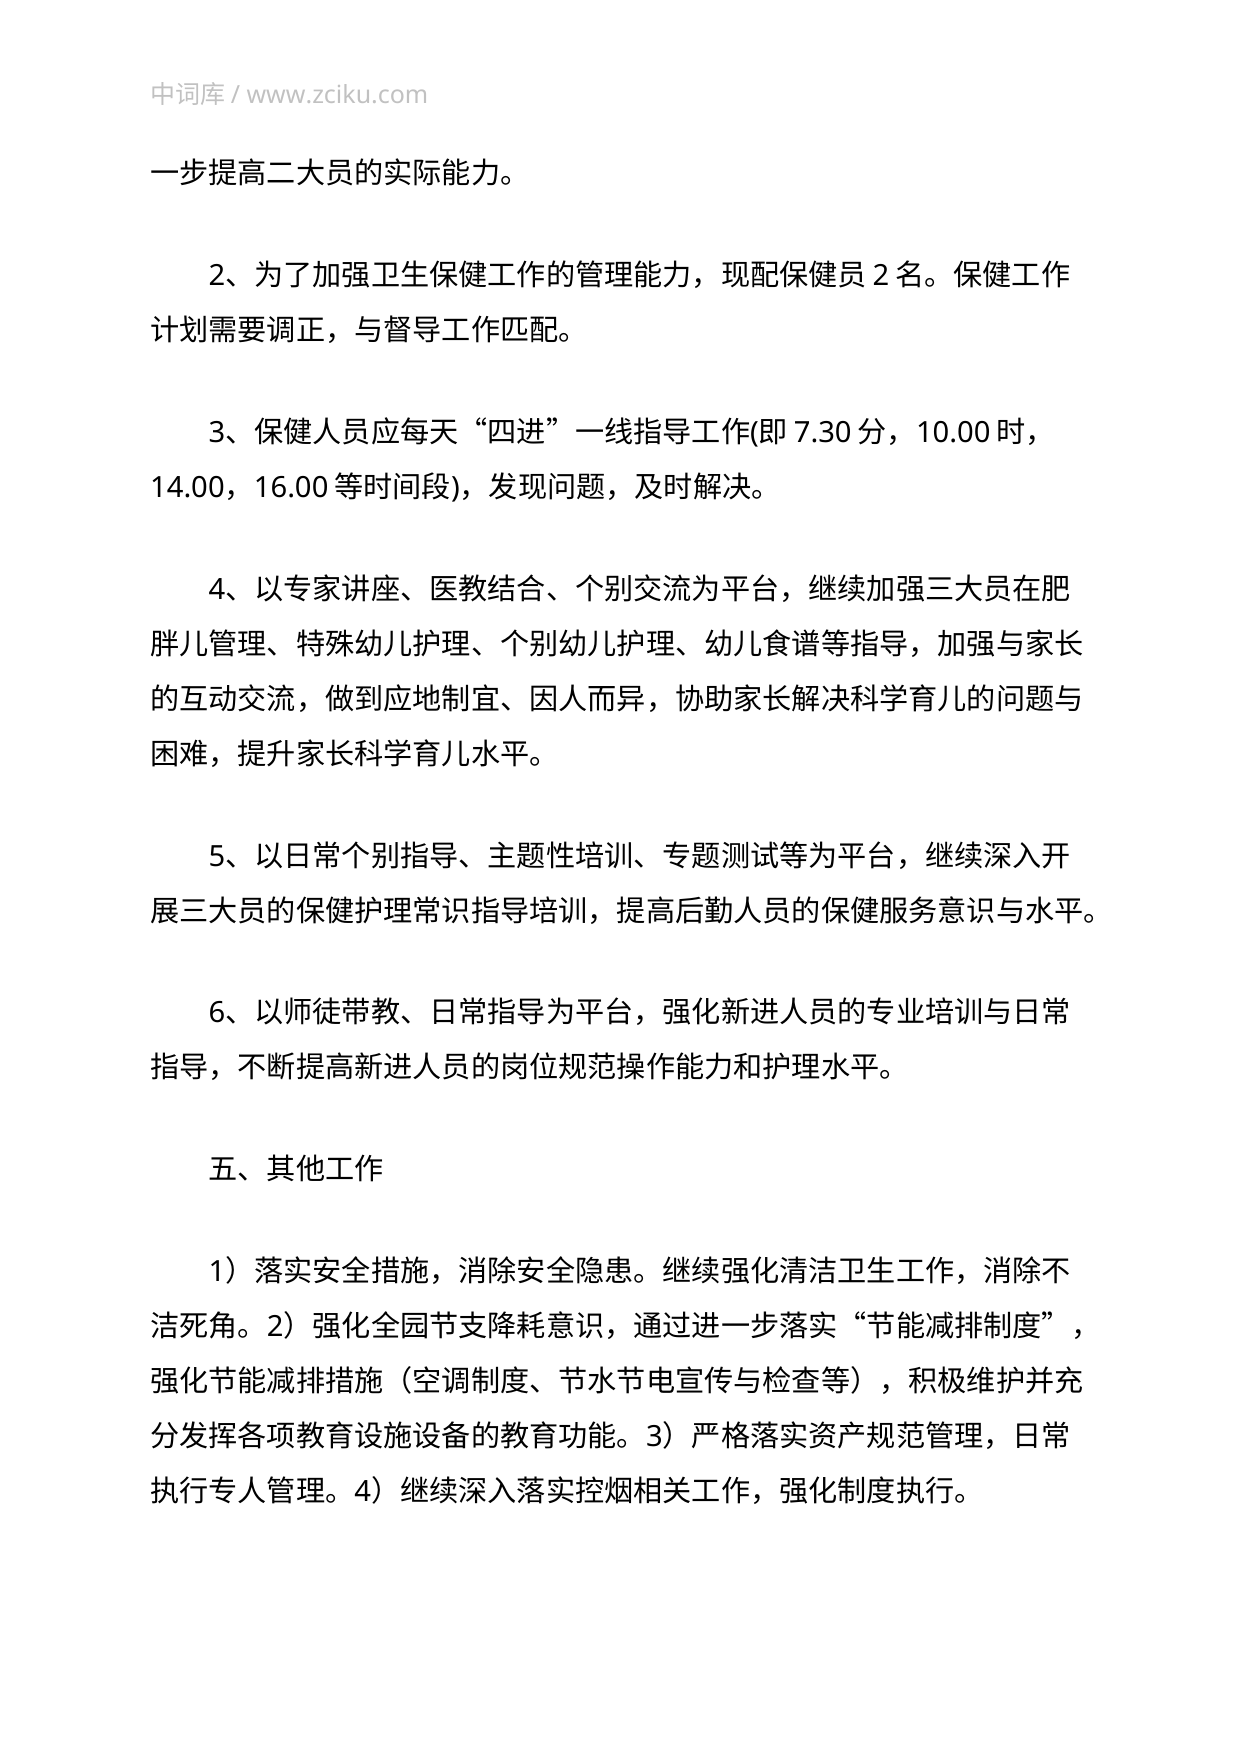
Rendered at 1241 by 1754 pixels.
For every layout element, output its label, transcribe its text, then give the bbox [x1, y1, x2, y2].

text 5、以日常个别指导、主题性培训、专题测试等为平台，继续深入开展三大员的保健护理常识指导培训，提高后勤人员的保健服务意识与水平。 [150, 832, 1090, 929]
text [150, 150, 1090, 192]
text 3、保健人员应每天“四进”一线指导工作(即7.30分，10.00时，14.00，16.00等时间段)，发现问题，及时解决。 [150, 408, 1090, 506]
text 2、为了加强卫生保健工作的管理能力，现配保健员2名。保健工作计划需要调正，与督导工作匹配。 [150, 252, 1090, 349]
text 6、以师徒带教、日常指导为平台，强化新进人员的专业培训与日常指导，不断提高新进人员的岗位规范操作能力和护理水平。 [150, 989, 1090, 1086]
text 1）落实安全措施，消除安全隐患。继续强化清洁卫生工作，消除不洁死角。2）强化全园节支降耗意识，通过进一步落实“节能减排制度”，强化节能减排措施（空调制度、节水节电宣传与检查等），积极维护并充分发挥各项教育设施设备的教育功能。3）严格落实资产规范管理，日常执行专人管理。4）继续深入落实控烟相关工作，强化制度执行。 [150, 1247, 1090, 1510]
text 五、其他工作 [150, 1146, 1090, 1188]
text 4、以专家讲座、医教结合、个别交流为平台，继续加强三大员在肥胖儿管理、特殊幼儿护理、个别幼儿护理、幼儿食谱等指导，加强与家长的互动交流，做到应地制宜、因人而异，协助家长解决科学育儿的问题与困难，提升家长科学育儿水平。 [150, 566, 1090, 773]
